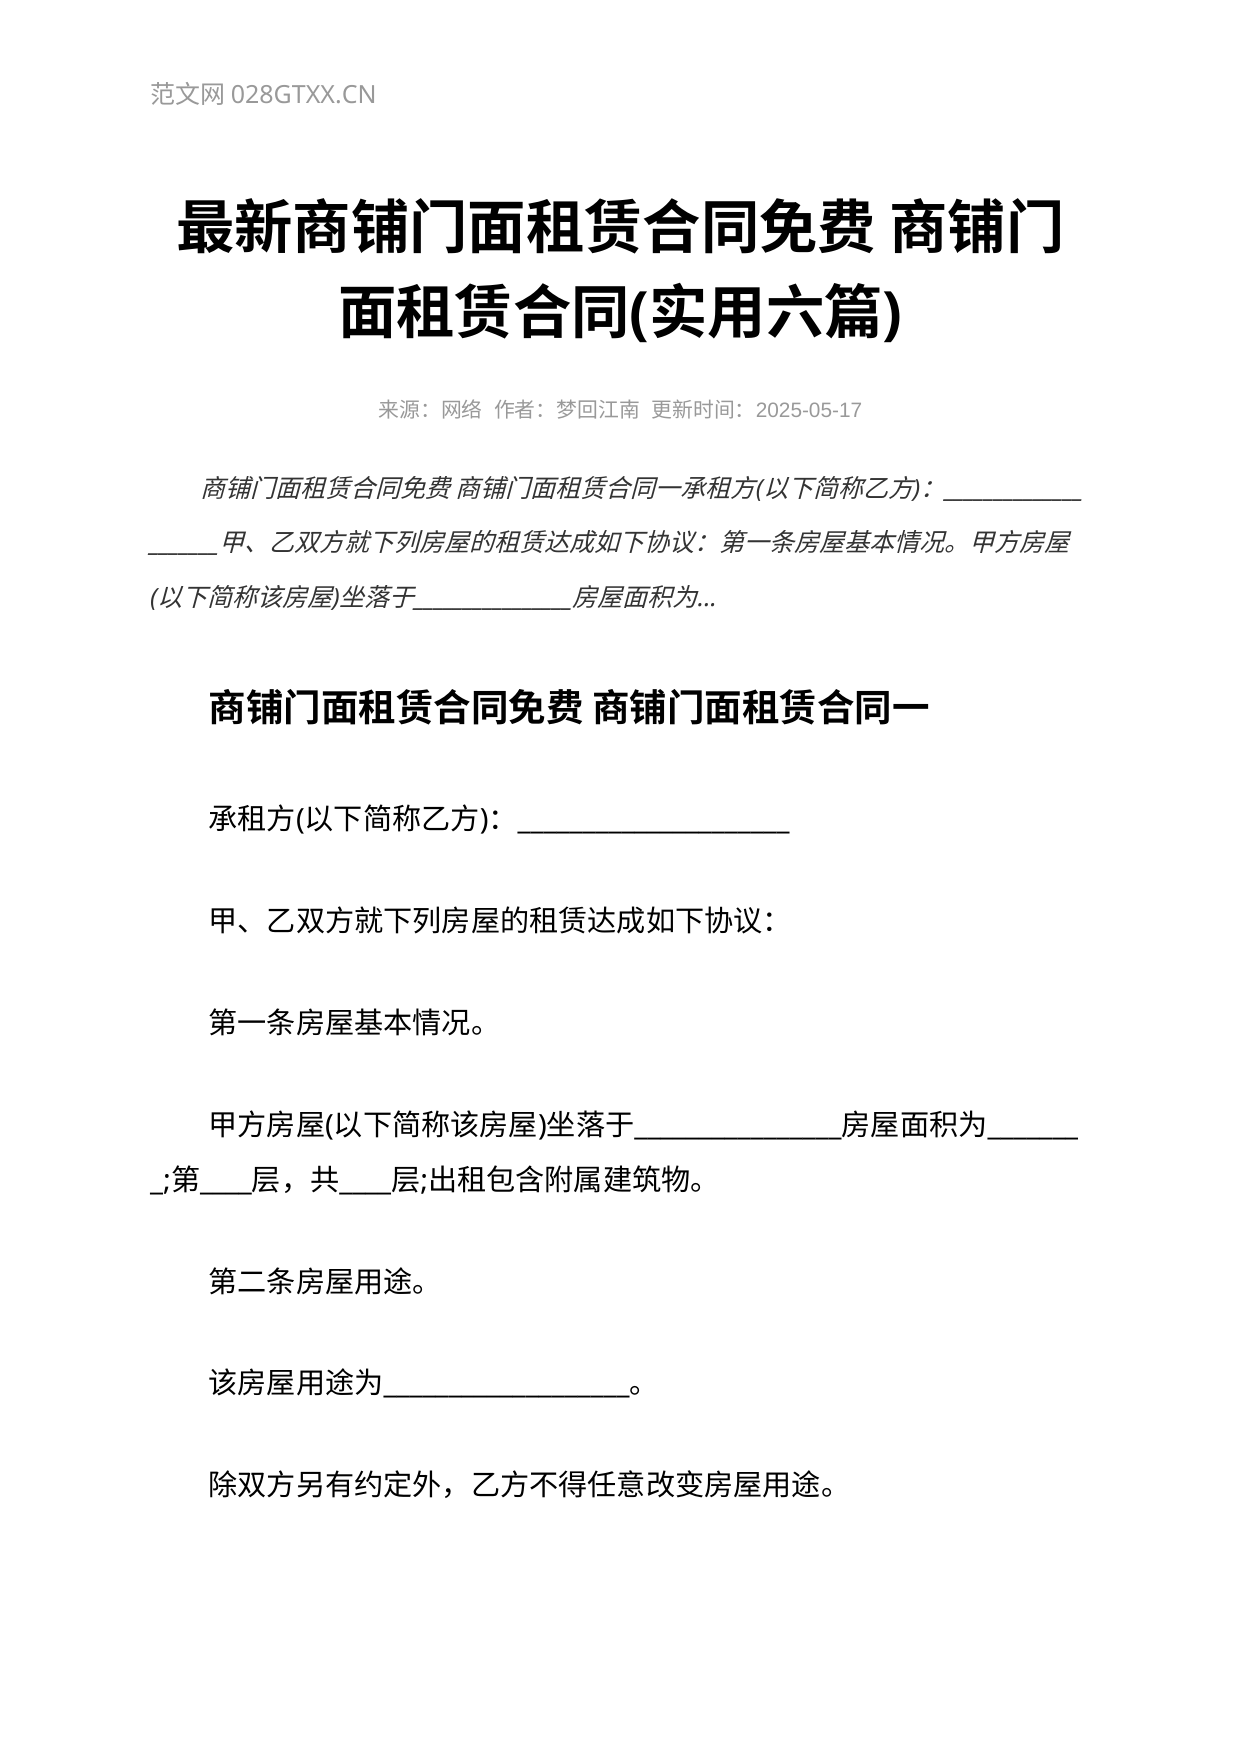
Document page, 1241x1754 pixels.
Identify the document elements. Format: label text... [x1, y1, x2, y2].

text 商铺门面租赁合同免费 商铺门面租赁合同一 [150, 678, 1090, 732]
subtitle 最新商铺门面租赁合同免费 商铺门面租赁合同(实用六篇) [150, 181, 1090, 351]
text 第二条房屋用途。 [150, 1258, 1090, 1300]
text 该房屋用途为___________________。 [150, 1360, 1090, 1402]
text 承租方(以下简称乙方)：_____________________ [150, 796, 1090, 838]
text 甲方房屋(以下简称该房屋)坐落于________________房屋面积为________;第____层，共____层;出租包含附属建筑物。 [150, 1101, 1090, 1198]
text 第一条房屋基本情况。 [150, 999, 1090, 1042]
text 商铺门面租赁合同免费 商铺门面租赁合同一承租方(以下简称乙方)：_____________________甲、乙双方就下列房屋的租赁达成如下协议：第一条房屋基本情况。甲方房屋(以下简称该房屋)坐落于________________房屋面积为... [150, 468, 1090, 613]
text 除双方另有约定外，乙方不得任意改变房屋用途。 [150, 1462, 1090, 1504]
text 来源：网络 作者：梦回江南 更新时间：2025-05-17 [150, 397, 1090, 421]
text 甲、乙双方就下列房屋的租赁达成如下协议： [150, 898, 1090, 940]
